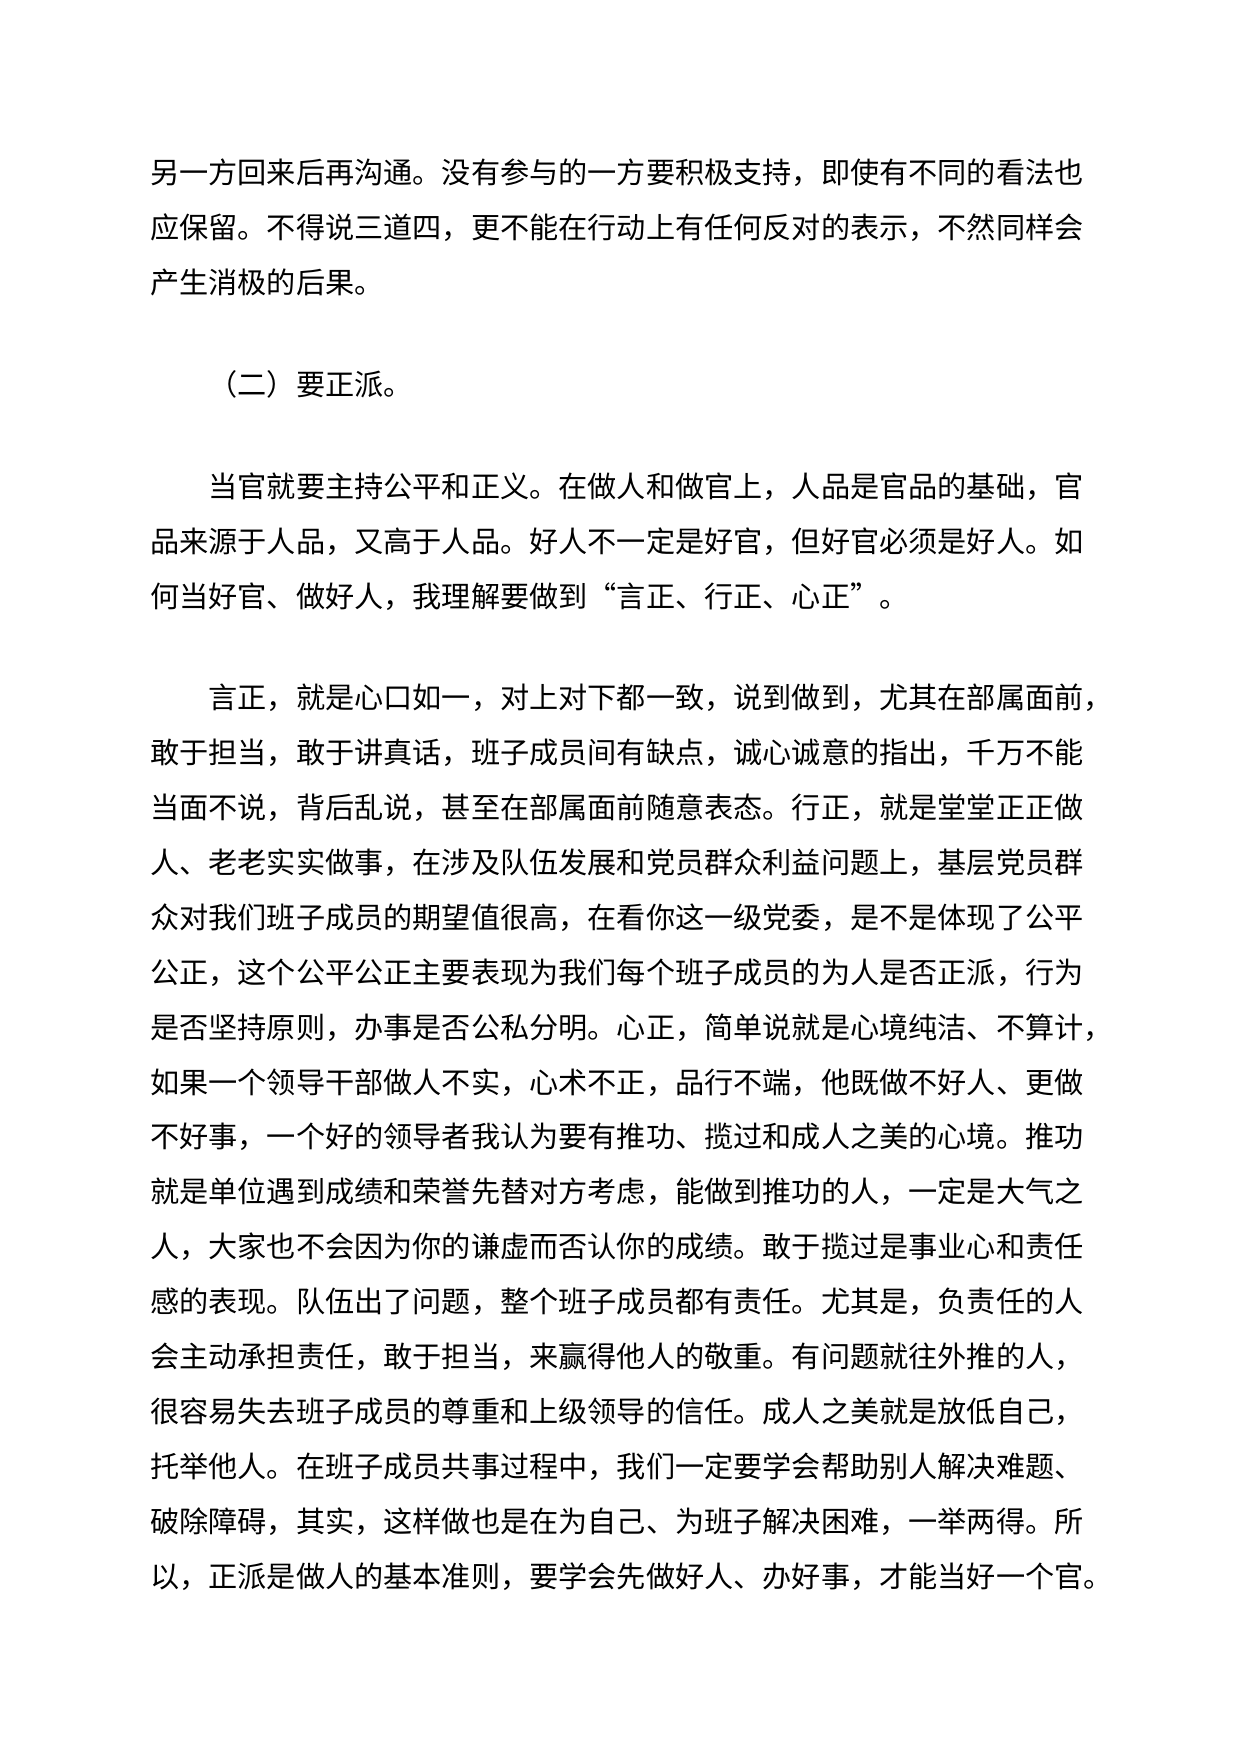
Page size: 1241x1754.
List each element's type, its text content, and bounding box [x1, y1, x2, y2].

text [150, 150, 1090, 302]
text （二）要正派。 [150, 362, 1090, 404]
text 言正，就是心口如一，对上对下都一致，说到做到，尤其在部属面前，敢于担当，敢于讲真话，班子成员间有缺点，诚心诚意的指出，千万不能当面不说，背后乱说，甚至在部属面前随意表态。行正，就是堂堂正正做人、老老实实做事，在涉及队伍发展和党员群众利益问题上，基层党员群众对我们班子成员的期望值很高，在看你这一级党委，是不是体现了公平公正，这个公平公正主要表现为我们每个班子成员的为人是否正派，行为是否坚持原则，办事是否公私分明。心正，简单说就是心境纯洁、不算计，如果一个领导干部做人不实，心术不正，品行不端，他既做不好人、更做不好事，一个好的领导者我认为要有推功、揽过和成人之美的心境。推功就是单位遇到成绩和荣誉先替对方考虑，能做到推功的人，一定是大气之人，大家也不会因为你的谦虚而否认你的成绩。敢于揽过是事业心和责任感的表现。队伍出了问题，整个班子成员都有责任。尤其是，负责任的人会主动承担责任，敢于担当，来赢得他人的敬重。有问题就往外推的人，很容易失去班子成员的尊重和上级领导的信任。成人之美就是放低自己，托举他人。在班子成员共事过程中，我们一定要学会帮助别人解决难题、破除障碍，其实，这样做也是在为自己、为班子解决困难，一举两得。所以，正派是做人的基本准则，要学会先做好人、办好事，才能当好一个官。 [150, 675, 1090, 1596]
text 当官就要主持公平和正义。在做人和做官上，人品是官品的基础，官品来源于人品，又高于人品。好人不一定是好官，但好官必须是好人。如何当好官、做好人，我理解要做到“言正、行正、心正”。 [150, 463, 1090, 615]
